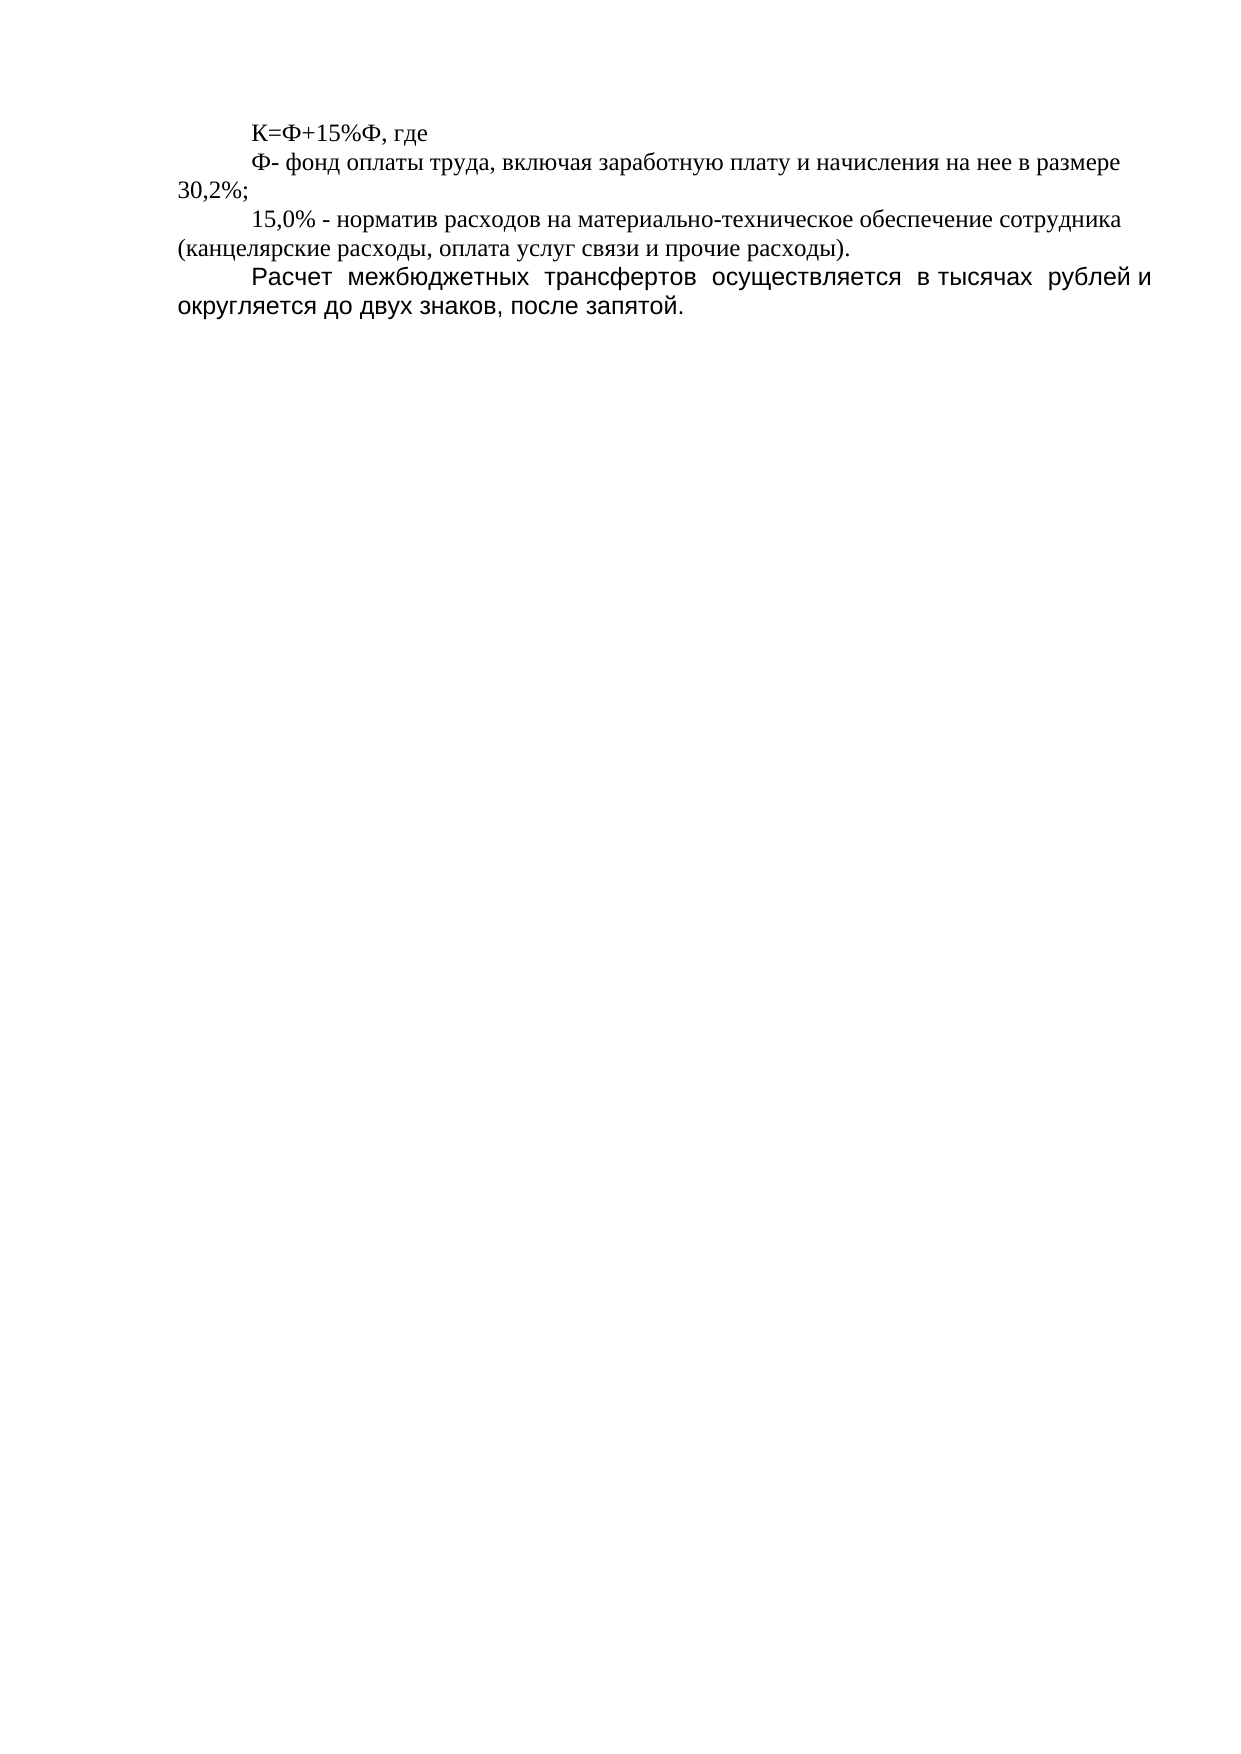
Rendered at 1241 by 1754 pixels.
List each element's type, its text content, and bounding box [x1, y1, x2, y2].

text К=Ф+15%Ф, где [177, 118, 1152, 147]
text Расчет межбюджетных трансфертов осуществляется в тысячах рублей и округляется до двух знаков, после запятой. [177, 262, 1152, 319]
text Ф- фонд оплаты труда, включая заработную плату и начисления на нее в размере 30,2%; [177, 147, 1152, 204]
text 15,0% - норматив расходов на материально-техническое обеспечение сотрудника (канцелярские расходы, оплата услуг связи и прочие расходы). [177, 204, 1152, 262]
